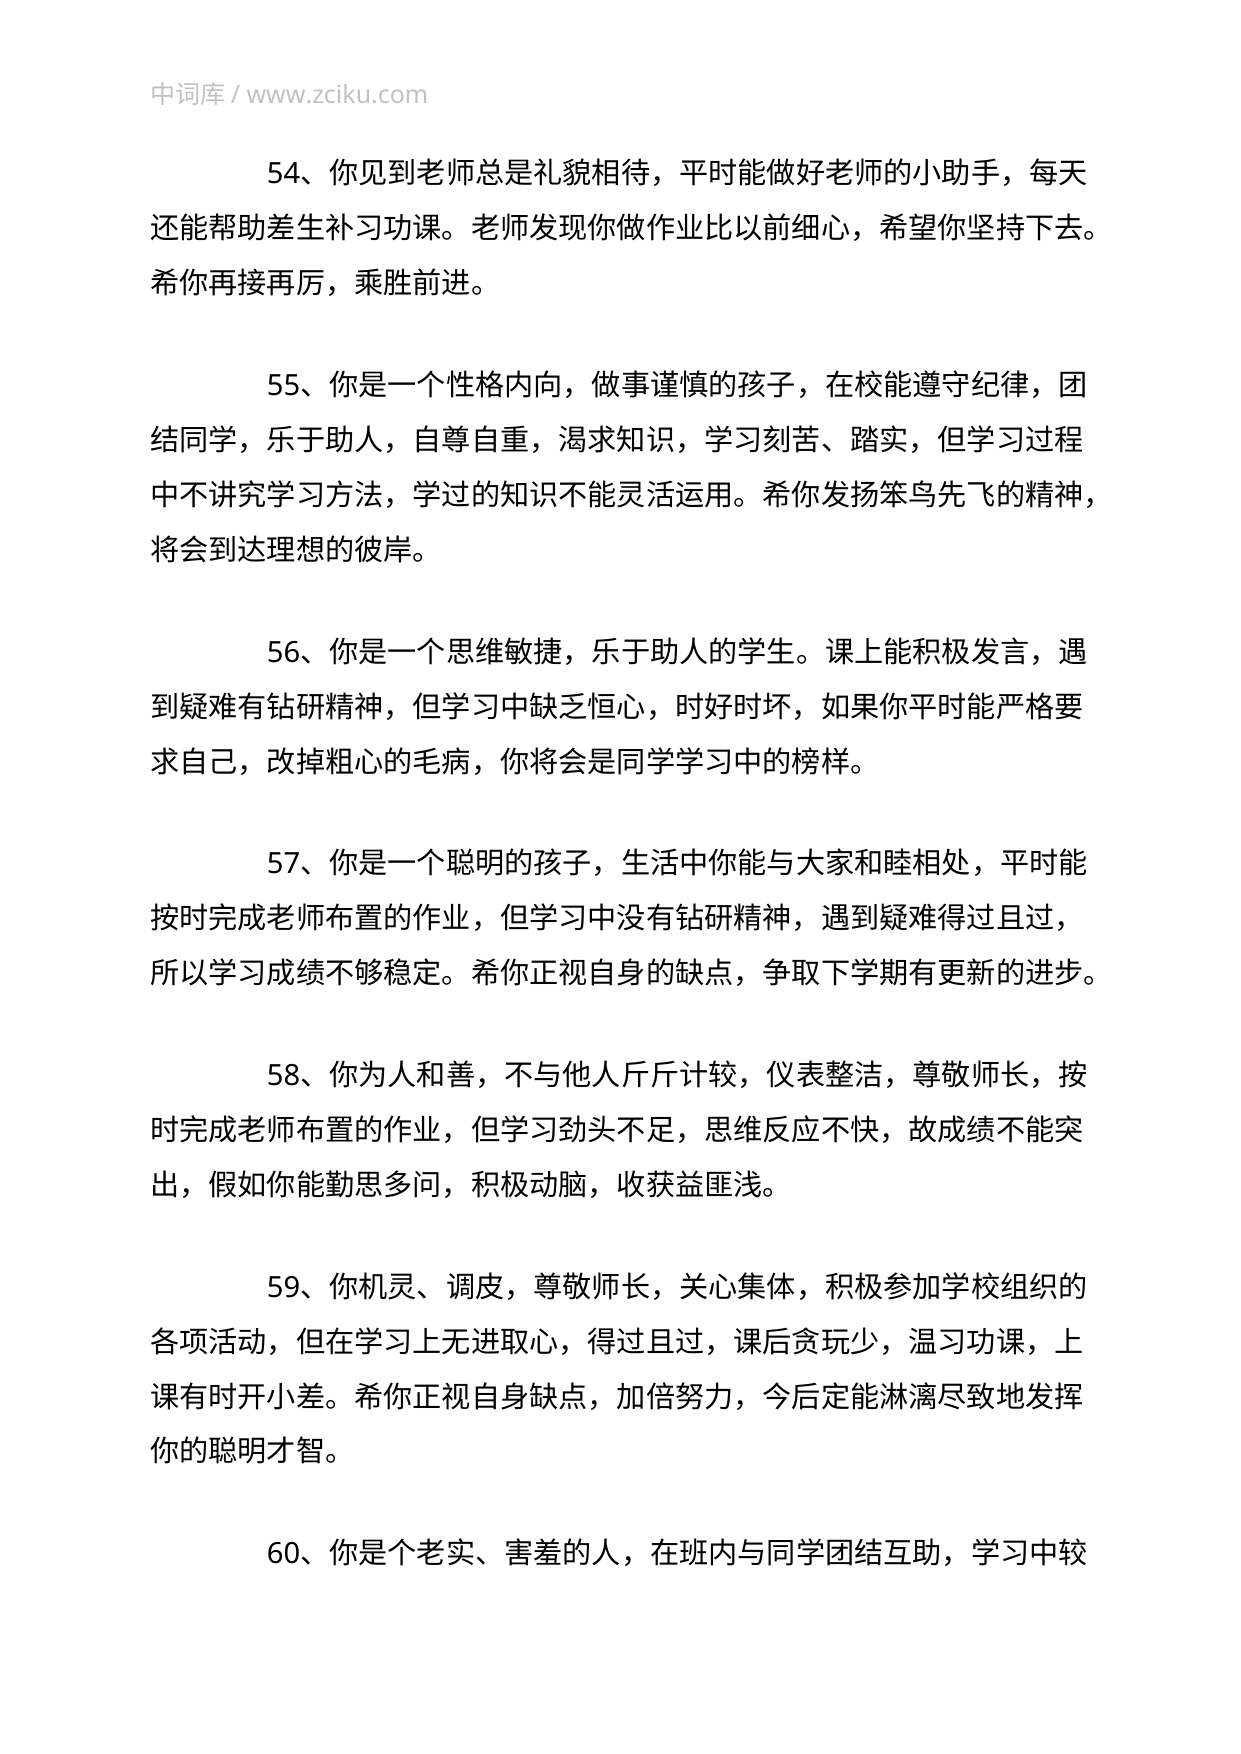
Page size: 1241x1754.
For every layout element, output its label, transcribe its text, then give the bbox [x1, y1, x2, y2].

text 58、你为人和善，不与他人斤斤计较，仪表整洁，尊敬师长，按时完成老师布置的作业，但学习劲头不足，思维反应不快，故成绩不能突出，假如你能勤思多问，积极动脑，收获益匪浅。 [150, 1052, 1090, 1204]
text 56、你是一个思维敏捷，乐于助人的学生。课上能积极发言，遇到疑难有钻研精神，但学习中缺乏恒心，时好时坏，如果你平时能严格要求自己，改掉粗心的毛病，你将会是同学学习中的榜样。 [150, 628, 1090, 780]
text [150, 1530, 1090, 1572]
text 55、你是一个性格内向，做事谨慎的孩子，在校能遵守纪律，团结同学，乐于助人，自尊自重，渴求知识，学习刻苦、踏实，但学习过程中不讲究学习方法，学过的知识不能灵活运用。希你发扬笨鸟先飞的精神，将会到达理想的彼岸。 [150, 362, 1090, 569]
text 57、你是一个聪明的孩子，生活中你能与大家和睦相处，平时能按时完成老师布置的作业，但学习中没有钻研精神，遇到疑难得过且过，所以学习成绩不够稳定。希你正视自身的缺点，争取下学期有更新的进步。 [150, 840, 1090, 992]
text 59、你机灵、调皮，尊敬师长，关心集体，积极参加学校组织的各项活动，但在学习上无进取心，得过且过，课后贪玩少，温习功课，上课有时开小差。希你正视自身缺点，加倍努力，今后定能淋漓尽致地发挥你的聪明才智。 [150, 1263, 1090, 1470]
text 54、你见到老师总是礼貌相待，平时能做好老师的小助手，每天还能帮助差生补习功课。老师发现你做作业比以前细心，希望你坚持下去。希你再接再厉，乘胜前进。 [150, 150, 1090, 302]
